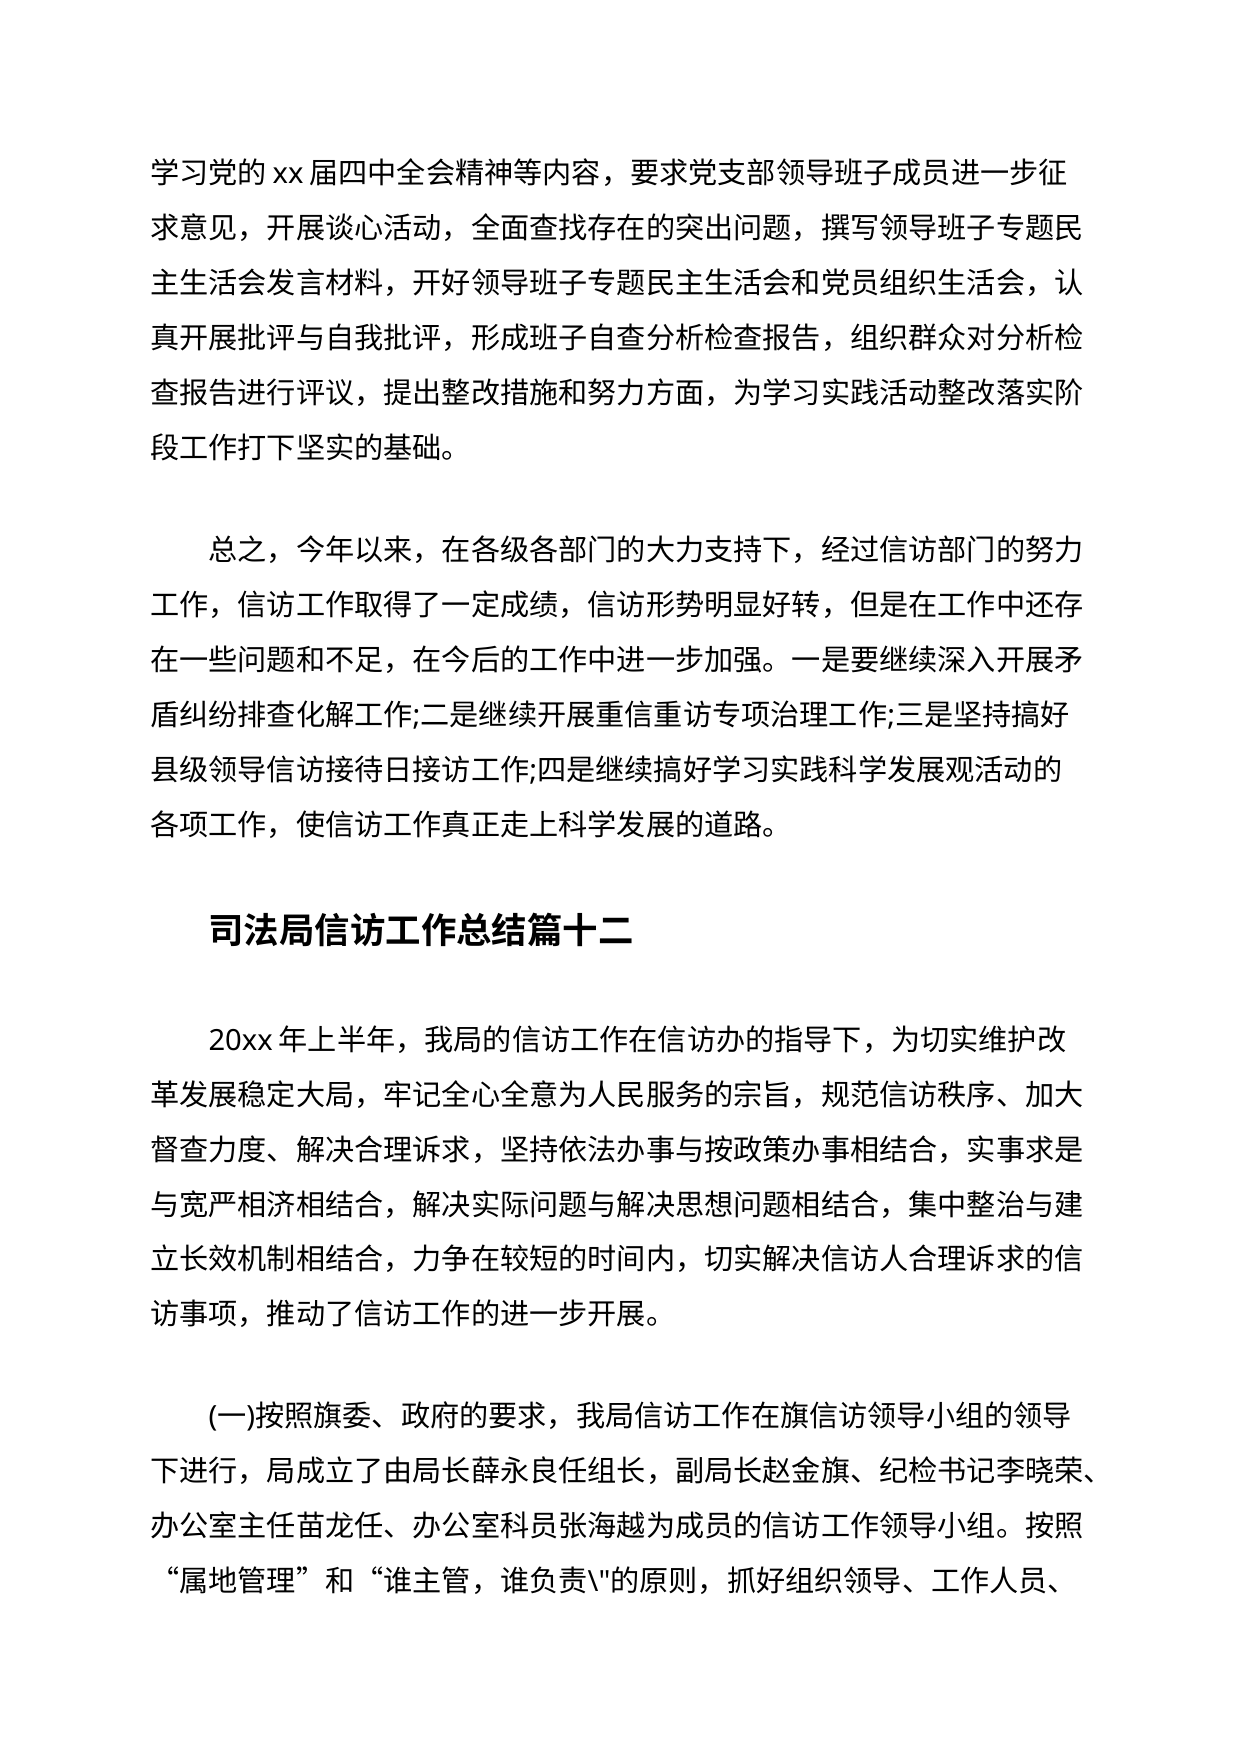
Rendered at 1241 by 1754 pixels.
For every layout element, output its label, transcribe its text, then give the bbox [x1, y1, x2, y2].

text 20xx年上半年，我局的信访工作在信访办的指导下，为切实维护改革发展稳定大局，牢记全心全意为人民服务的宗旨，规范信访秩序、加大督查力度、解决合理诉求，坚持依法办事与按政策办事相结合，实事求是与宽严相济相结合，解决实际问题与解决思想问题相结合，集中整治与建立长效机制相结合，力争在较短的时间内，切实解决信访人合理诉求的信访事项，推动了信访工作的进一步开展。 [150, 1016, 1090, 1333]
text 司法局信访工作总结篇十二 [150, 903, 1090, 954]
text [150, 150, 1090, 467]
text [150, 1393, 1090, 1600]
text 总之，今年以来，在各级各部门的大力支持下，经过信访部门的努力工作，信访工作取得了一定成绩，信访形势明显好转，但是在工作中还存在一些问题和不足，在今后的工作中进一步加强。一是要继续深入开展矛盾纠纷排查化解工作;二是继续开展重信重访专项治理工作;三是坚持搞好县级领导信访接待日接访工作;四是继续搞好学习实践科学发展观活动的各项工作，使信访工作真正走上科学发展的道路。 [150, 526, 1090, 843]
